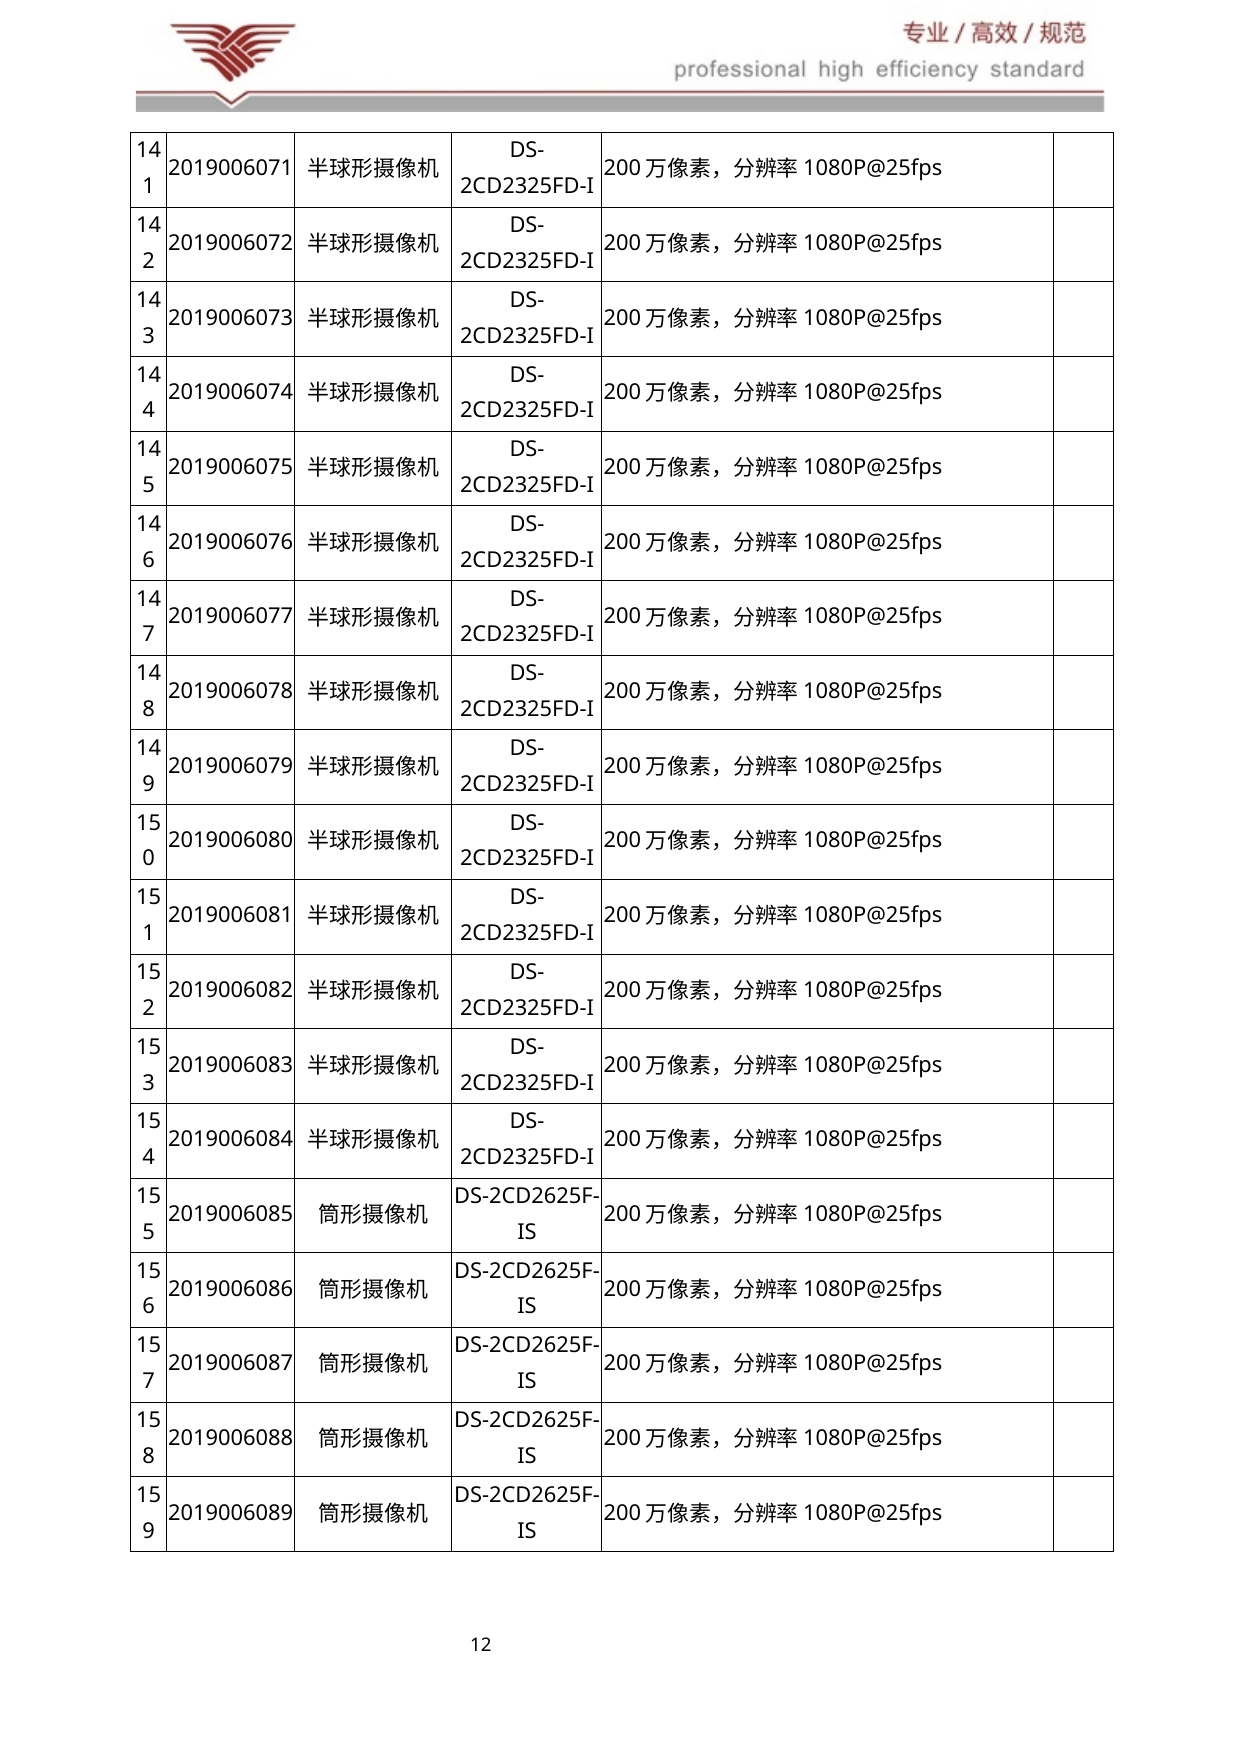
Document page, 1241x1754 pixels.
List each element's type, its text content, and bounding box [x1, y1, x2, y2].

table_cell 半球形摄像机 [295, 432, 451, 505]
table_cell 150 [131, 805, 166, 879]
table_cell 筒形摄像机 [295, 1179, 451, 1252]
table_cell 200万像素，分辨率1080P@25fps [602, 1403, 1053, 1476]
table_cell 2019006080 [167, 805, 294, 879]
table_cell [1054, 1029, 1113, 1103]
table_cell 200万像素，分辨率1080P@25fps [602, 955, 1053, 1028]
table_cell DS-2CD2625F-IS [452, 1403, 601, 1476]
table_cell DS-2CD2325FD-I [452, 1104, 601, 1177]
table_cell DS-2CD2325FD-I [452, 432, 601, 505]
table_cell 155 [131, 1179, 166, 1252]
table_cell 筒形摄像机 [295, 1328, 451, 1402]
table_cell 200万像素，分辨率1080P@25fps [602, 282, 1053, 356]
table_cell 2019006083 [167, 1029, 294, 1103]
table_cell [1054, 880, 1113, 953]
table_cell 200万像素，分辨率1080P@25fps [602, 1179, 1053, 1252]
table_cell [1054, 208, 1113, 281]
table_cell 200万像素，分辨率1080P@25fps [602, 880, 1053, 953]
table_cell 152 [131, 955, 166, 1028]
table_cell DS-2CD2325FD-I [452, 955, 601, 1028]
table_cell DS-2CD2325FD-I [452, 282, 601, 356]
table_cell 半球形摄像机 [295, 581, 451, 655]
table_cell DS-2CD2625F-IS [452, 1253, 601, 1327]
table_cell 141 [131, 133, 166, 207]
table_cell 143 [131, 282, 166, 356]
table_cell 149 [131, 730, 166, 804]
table_cell 半球形摄像机 [295, 282, 451, 356]
table_cell 200万像素，分辨率1080P@25fps [602, 357, 1053, 431]
table_cell 2019006087 [167, 1328, 294, 1402]
table_cell 200万像素，分辨率1080P@25fps [602, 656, 1053, 729]
table_cell 半球形摄像机 [295, 506, 451, 580]
table_cell 159 [131, 1477, 166, 1551]
table_cell [1054, 730, 1113, 804]
table_cell 2019006076 [167, 506, 294, 580]
table_cell 半球形摄像机 [295, 208, 451, 281]
table_cell DS-2CD2325FD-I [452, 581, 601, 655]
table_cell 158 [131, 1403, 166, 1476]
table_cell 157 [131, 1328, 166, 1402]
table_cell 148 [131, 656, 166, 729]
table_cell 2019006072 [167, 208, 294, 281]
table_cell [1054, 955, 1113, 1028]
table_cell 2019006071 [167, 133, 294, 207]
table_cell 半球形摄像机 [295, 955, 451, 1028]
table_cell 200万像素，分辨率1080P@25fps [602, 432, 1053, 505]
table_cell 筒形摄像机 [295, 1403, 451, 1476]
table_cell 2019006089 [167, 1477, 294, 1551]
table_cell 半球形摄像机 [295, 1029, 451, 1103]
table_cell DS-2CD2325FD-I [452, 506, 601, 580]
table_cell 2019006084 [167, 1104, 294, 1177]
table_cell 2019006081 [167, 880, 294, 953]
table_cell 2019006075 [167, 432, 294, 505]
table_cell 半球形摄像机 [295, 730, 451, 804]
table_cell [1054, 656, 1113, 729]
table_cell 200万像素，分辨率1080P@25fps [602, 208, 1053, 281]
table_cell 2019006079 [167, 730, 294, 804]
table_cell DS-2CD2625F-IS [452, 1328, 601, 1402]
table_cell 147 [131, 581, 166, 655]
table_cell 200万像素，分辨率1080P@25fps [602, 1029, 1053, 1103]
table_cell 半球形摄像机 [295, 357, 451, 431]
table_cell [1054, 1179, 1113, 1252]
table_cell 2019006078 [167, 656, 294, 729]
table_cell DS-2CD2325FD-I [452, 1029, 601, 1103]
table_cell 半球形摄像机 [295, 805, 451, 879]
table_cell 200万像素，分辨率1080P@25fps [602, 1104, 1053, 1177]
table_cell 半球形摄像机 [295, 656, 451, 729]
table_cell [1054, 581, 1113, 655]
table_cell 153 [131, 1029, 166, 1103]
table_cell [1054, 357, 1113, 431]
table_cell DS-2CD2325FD-I [452, 880, 601, 953]
table_cell DS-2CD2325FD-I [452, 656, 601, 729]
table_cell 145 [131, 432, 166, 505]
table_cell 200万像素，分辨率1080P@25fps [602, 1253, 1053, 1327]
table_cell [602, 1477, 1053, 1551]
table_cell [1054, 506, 1113, 580]
table_cell [1054, 805, 1113, 879]
table_cell 200万像素，分辨率1080P@25fps [602, 730, 1053, 804]
table_cell [1054, 1403, 1113, 1476]
table_cell 156 [131, 1253, 166, 1327]
table_cell 2019006082 [167, 955, 294, 1028]
table_cell 半球形摄像机 [295, 1104, 451, 1177]
table_cell [1054, 133, 1113, 207]
table_cell 筒形摄像机 [295, 1253, 451, 1327]
table_cell 151 [131, 880, 166, 953]
table_cell DS-2CD2325FD-I [452, 357, 601, 431]
table_cell DS-2CD2625F-IS [452, 1179, 601, 1252]
table_cell 142 [131, 208, 166, 281]
table_cell 2019006088 [167, 1403, 294, 1476]
table_cell DS-2CD2325FD-I [452, 133, 601, 207]
table_cell [1054, 1328, 1113, 1402]
table_cell 200万像素，分辨率1080P@25fps [602, 805, 1053, 879]
table_cell 2019006085 [167, 1179, 294, 1252]
table_cell 154 [131, 1104, 166, 1177]
picture [135, 0, 1105, 112]
table_cell 144 [131, 357, 166, 431]
table_cell 2019006086 [167, 1253, 294, 1327]
table_cell 200万像素，分辨率1080P@25fps [602, 581, 1053, 655]
table_cell DS-2CD2325FD-I [452, 730, 601, 804]
table_cell [1054, 1104, 1113, 1177]
table_cell [1054, 282, 1113, 356]
table_cell 半球形摄像机 [295, 880, 451, 953]
table_cell DS-2CD2325FD-I [452, 208, 601, 281]
table_cell 2019006074 [167, 357, 294, 431]
table_cell 半球形摄像机 [295, 133, 451, 207]
table_cell DS-2CD2625F-IS [452, 1477, 601, 1551]
table_cell [1054, 1477, 1113, 1551]
table_cell [1054, 1253, 1113, 1327]
table_cell 200万像素，分辨率1080P@25fps [602, 1328, 1053, 1402]
table_cell [1054, 432, 1113, 505]
table_cell DS-2CD2325FD-I [452, 805, 601, 879]
table_cell 筒形摄像机 [295, 1477, 451, 1551]
table_cell 200万像素，分辨率1080P@25fps [602, 506, 1053, 580]
table_cell 146 [131, 506, 166, 580]
table_cell 2019006077 [167, 581, 294, 655]
table_cell 2019006073 [167, 282, 294, 356]
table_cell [602, 133, 1053, 207]
